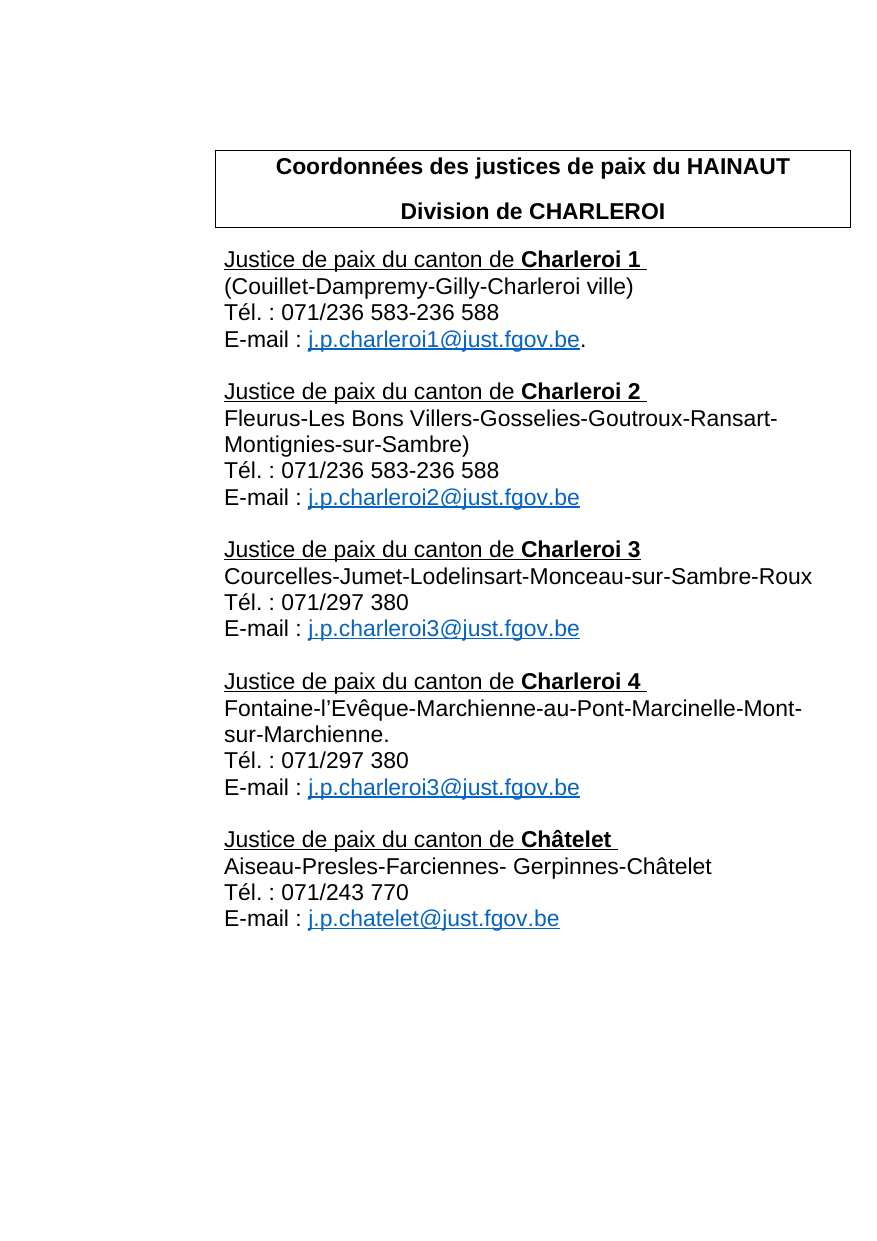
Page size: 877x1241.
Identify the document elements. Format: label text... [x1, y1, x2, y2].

text Fleurus-Les Bons Villers-Gosselies-Goutroux-Ransart-Montignies-sur-Sambre) [224, 404, 842, 457]
text E-mail : j.p.charleroi3@just.fgov.be [224, 615, 842, 642]
text Tél. : 071/297 380 [224, 589, 842, 615]
text E-mail : j.p.charleroi2@just.fgov.be [224, 484, 842, 510]
text (Couillet-Dampremy-Gilly-Charleroi ville) [224, 273, 842, 299]
text E-mail : j.p.chatelet@just.fgov.be [224, 905, 842, 932]
text E-mail : j.p.charleroi1@just.fgov.be. [224, 326, 842, 352]
text Coordonnées des justices de paix du HAINAUT [216, 151, 850, 179]
text E-mail : j.p.charleroi3@just.fgov.be [224, 773, 842, 800]
text Justice de paix du canton de Charleroi 1 [224, 246, 842, 273]
text Tél. : 071/297 380 [224, 747, 842, 773]
text Justice de paix du canton de Charleroi 2 [224, 378, 842, 404]
text Justice de paix du canton de Charleroi 3 [224, 536, 842, 563]
text Courcelles-Jumet-Lodelinsart-Monceau-sur-Sambre-Roux [224, 563, 842, 589]
text Tél. : 071/236 583-236 588 [224, 299, 842, 326]
text Justice de paix du canton de Châtelet [224, 826, 842, 853]
text Division de CHARLEROI [216, 195, 850, 227]
text Tél. : 071/243 770 [224, 879, 842, 905]
text Fontaine-l’Evêque-Marchienne-au-Pont-Marcinelle-Mont-sur-Marchienne. [224, 694, 842, 747]
text Justice de paix du canton de Charleroi 4 [224, 668, 842, 694]
text Tél. : 071/236 583-236 588 [224, 457, 842, 484]
text Aiseau-Presles-Farciennes- Gerpinnes-Châtelet [224, 853, 842, 879]
